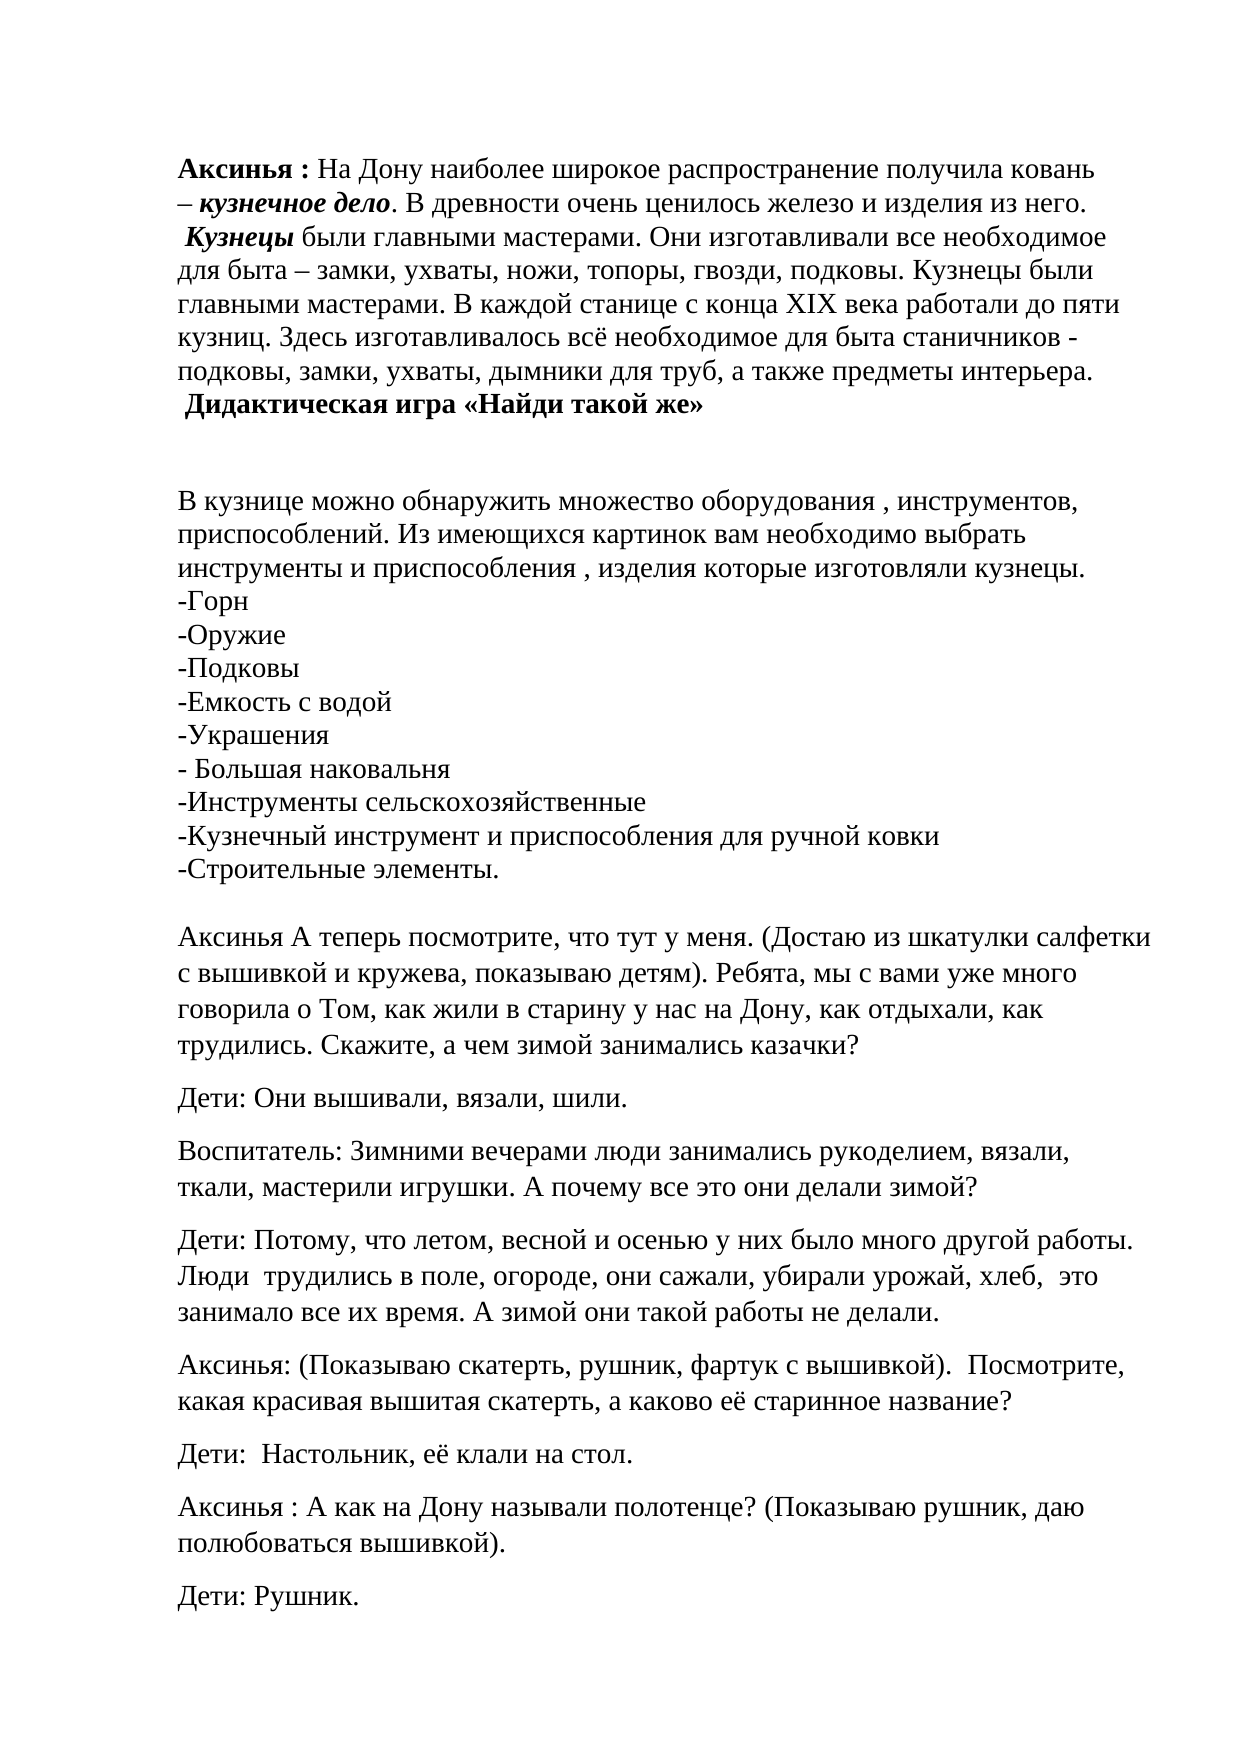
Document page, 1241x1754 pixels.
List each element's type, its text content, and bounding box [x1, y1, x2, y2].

text Дети: Рушник. [177, 1578, 1152, 1611]
text - Большая наковальня [177, 751, 1152, 784]
text -Горн [177, 583, 1152, 617]
text -Украшения [177, 717, 1152, 751]
text Аксинья А теперь посмотрите, что тут у меня. (Достаю из шкатулки салфетки с вышивкой и кружева, показываю детям). Ребята, мы с вами уже много говорила о Том, как жили в старину у нас на Дону, как отдыхали, как трудились. Скажите, а чем зимой занимались казачки? [177, 919, 1152, 1061]
text Дети: Они вышивали, вязали, шили. [177, 1080, 1152, 1113]
text В кузнице можно обнаружить множество оборудования , инструментов, приспособлений. Из имеющихся картинок вам необходимо выбрать инструменты и приспособления , изделия которые изготовляли кузнецы. [177, 483, 1152, 583]
text Аксинья : А как на Дону называли полотенце? (Показываю рушник, даю полюбоваться вышивкой). [177, 1489, 1152, 1558]
text Воспитатель: Зимними вечерами люди занимались рукоделием, вязали, ткали, мастерили игрушки. А почему все это они делали зимой? [177, 1133, 1152, 1202]
text -Строительные элементы. [177, 852, 1152, 885]
text Кузнецы были главными мастерами. Они изготавливали все необходимое для быта – замки, ухваты, ножи, топоры, гвозди, подковы. Кузнецы были главными мастерами. В каждой станице с конца XIX века работали до пяти кузниц. Здесь изготавливалось всё необходимое для быта станичников - подковы, замки, ухваты, дымники для труб, а также предметы интерьера. [177, 219, 1152, 386]
text Аксинья: (Показываю скатерть, рушник, фартук с вышивкой). Посмотрите, какая красивая вышитая скатерть, а каково её старинное название? [177, 1347, 1152, 1417]
text -Подковы [177, 650, 1152, 684]
text -Оружие [177, 617, 1152, 650]
text Дети: Настольник, её клали на стол. [177, 1436, 1152, 1469]
text -Емкость с водой [177, 684, 1152, 717]
text -Инструменты сельскохозяйственные [177, 784, 1152, 818]
text Дидактическая игра «Найди такой же» [177, 386, 1152, 420]
text Дети: Потому, что летом, весной и осенью у них было много другой работы. Люди трудились в поле, огороде, они сажали, убирали урожай, хлеб, это занимало все их время. А зимой они такой работы не делали. [177, 1222, 1152, 1328]
text -Кузнечный инструмент и приспособления для ручной ковки [177, 818, 1152, 852]
text Аксинья : На Дону наиболее широкое распространение получила ковань – кузнечное дело. В древности очень ценилось железо и изделия из него. [177, 152, 1152, 219]
